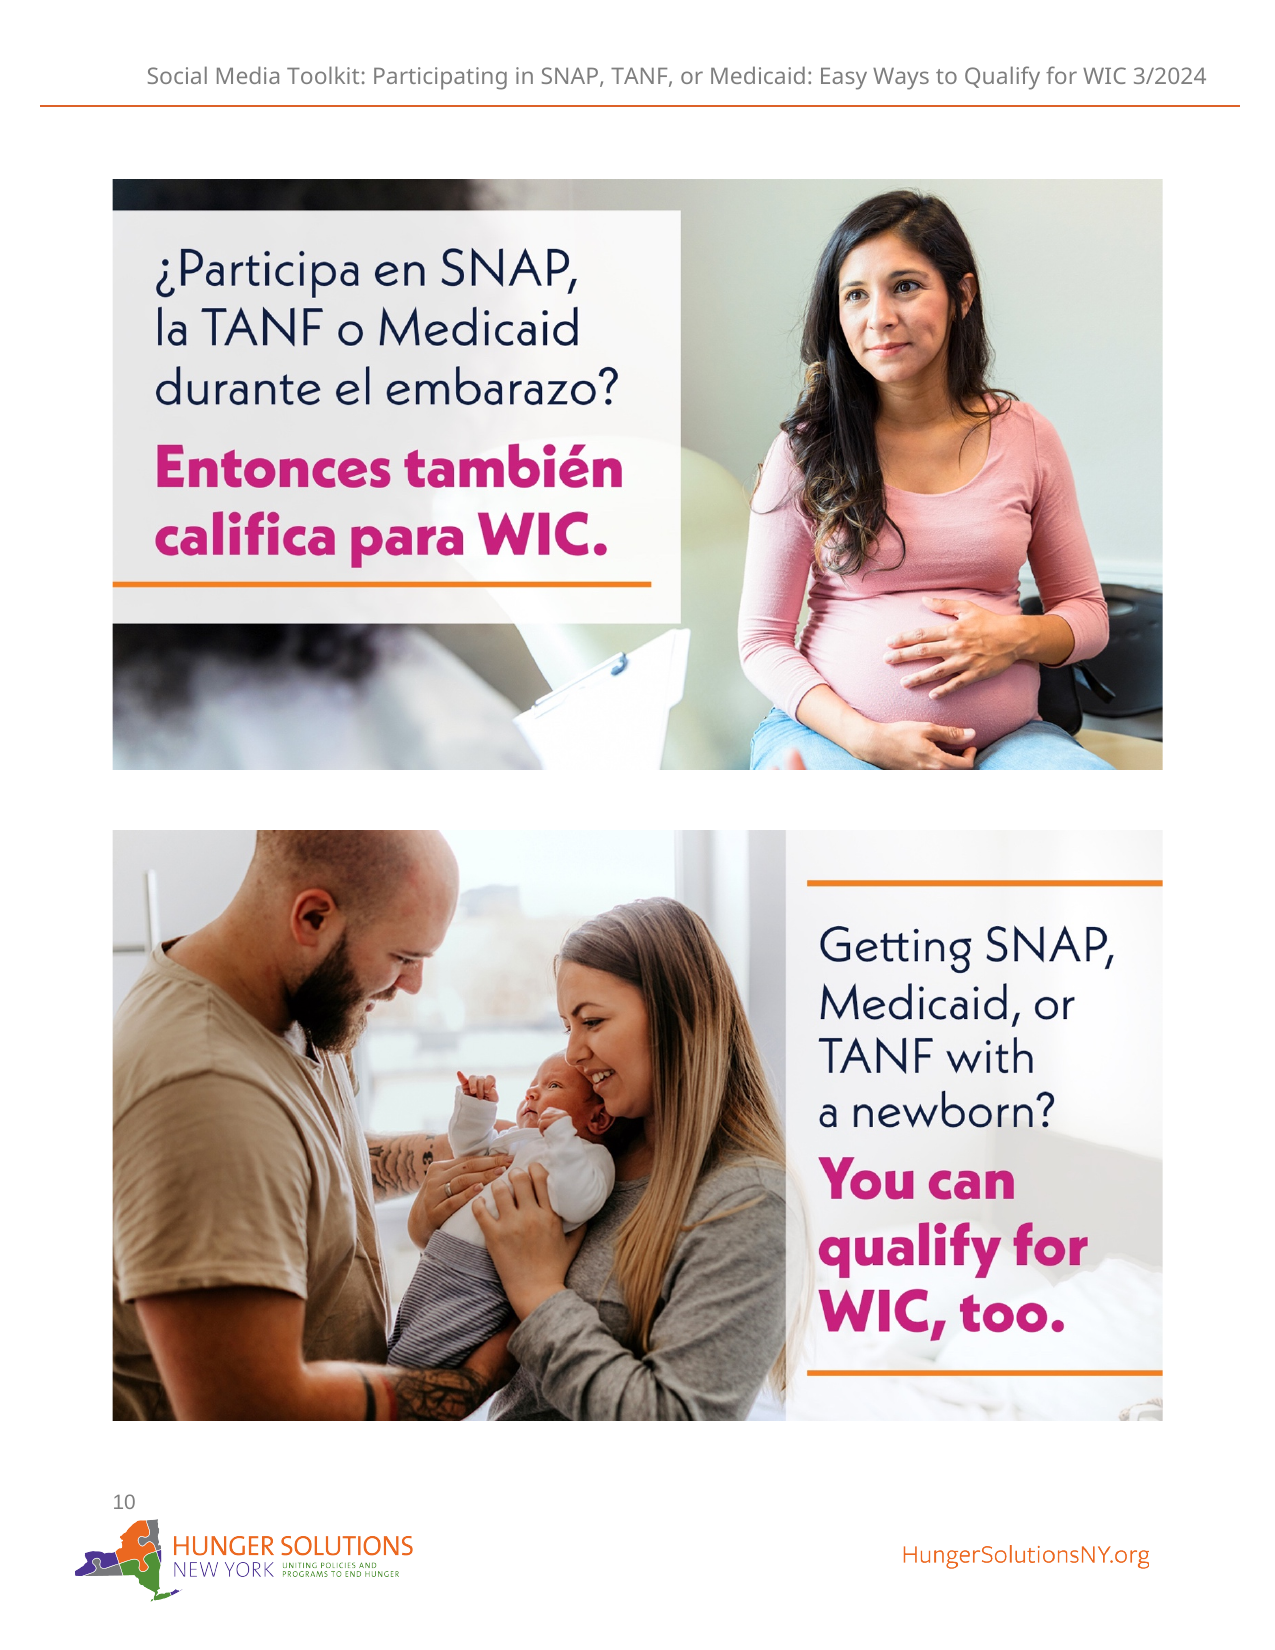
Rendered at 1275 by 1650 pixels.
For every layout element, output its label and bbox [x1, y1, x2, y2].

picture [112, 179, 1163, 770]
picture [112, 830, 1163, 1421]
picture [75, 1519, 413, 1602]
picture [903, 1545, 1149, 1569]
